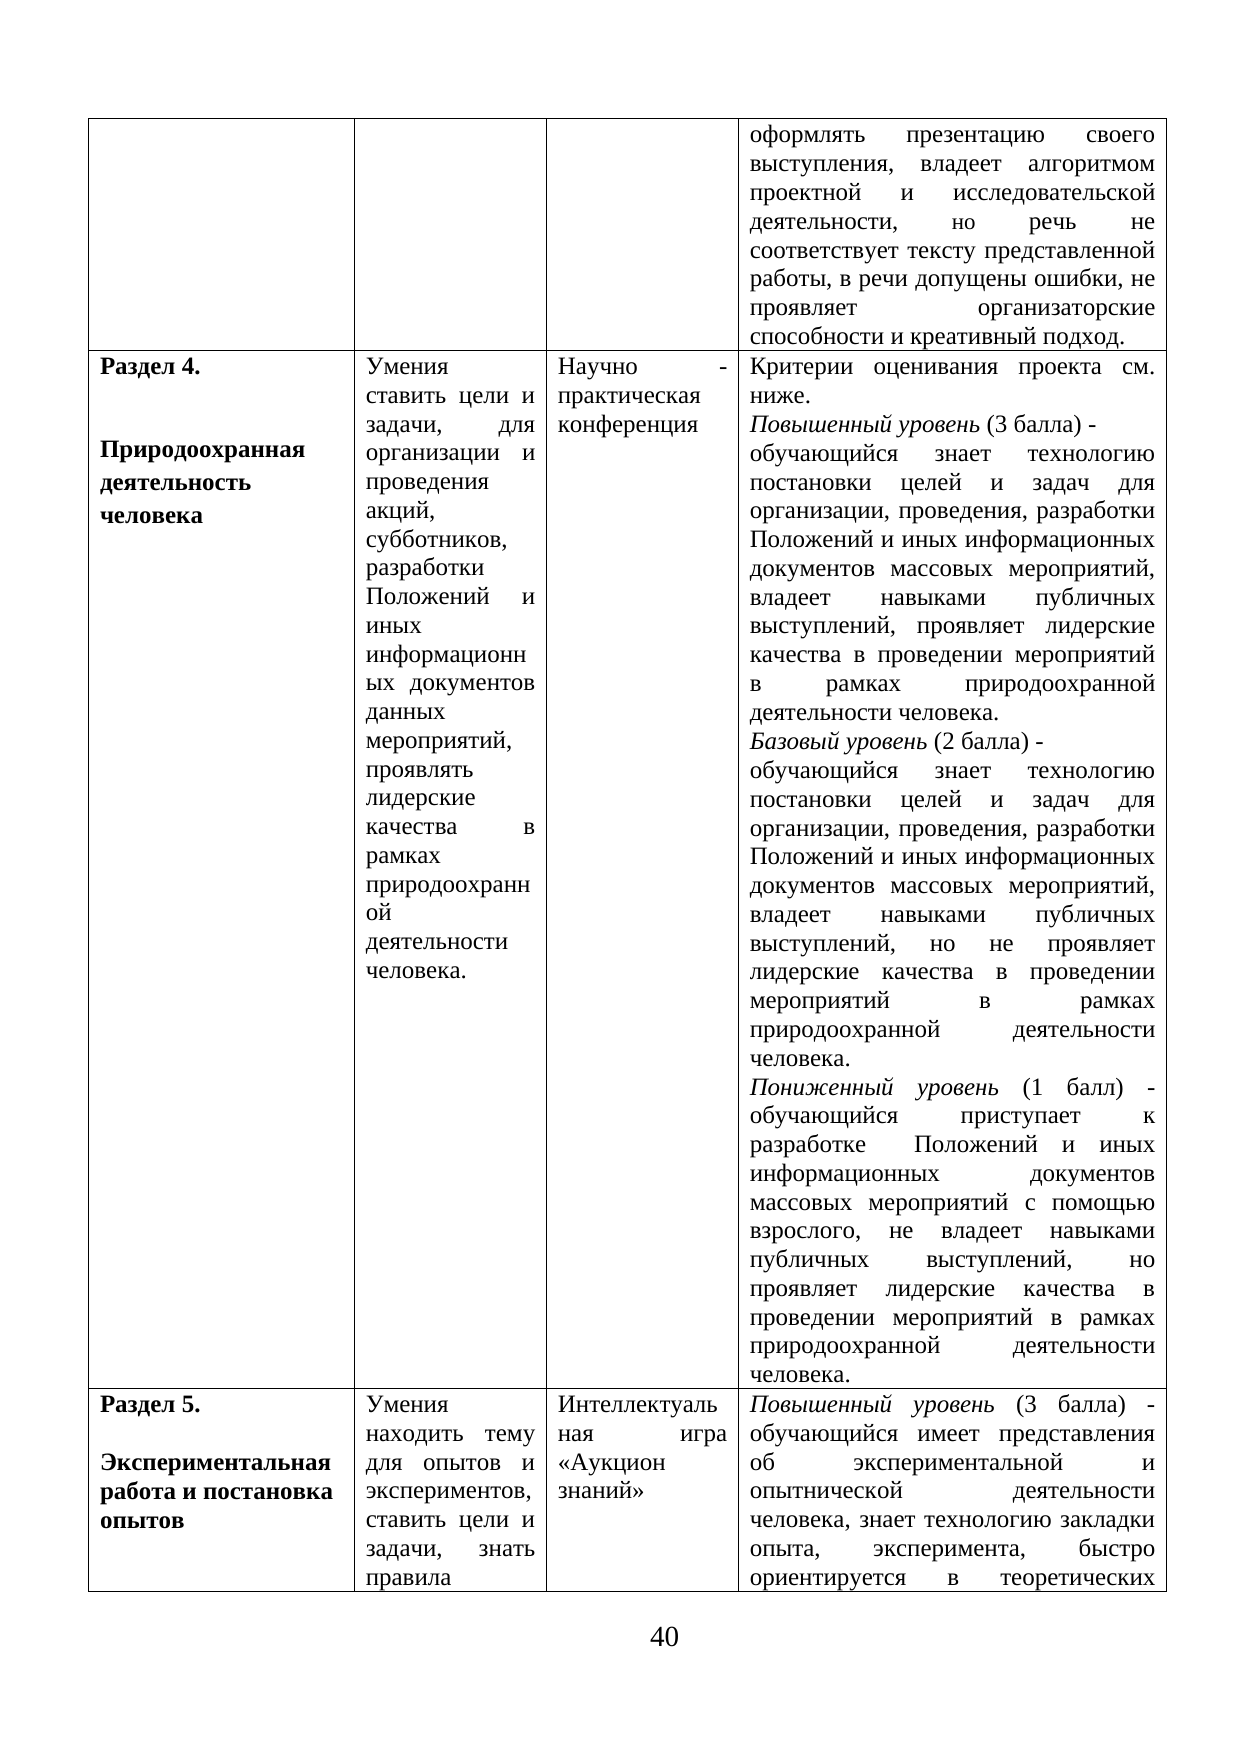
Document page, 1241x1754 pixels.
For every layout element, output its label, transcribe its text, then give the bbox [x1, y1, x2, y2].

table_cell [739, 119, 1166, 350]
table_cell Раздел 4. Природоохранная деятельность человека [89, 351, 354, 1388]
table_cell Умения ставить цели и задачи, для организации и проведения акций, субботников, разработки Положений и иных информационных документов данных мероприятий, проявлять лидерские качества в рамках природоохранной деятельности человека. [355, 351, 546, 1388]
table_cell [89, 1389, 354, 1591]
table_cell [739, 1389, 1166, 1591]
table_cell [547, 119, 738, 350]
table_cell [547, 1389, 738, 1591]
table_cell Критерии оценивания проекта см. ниже. Повышенный уровень (3 балла) - обучающийся знает технологию постановки целей и задач для организации, проведения, разработки Положений и иных информационных документов массовых мероприятий, владеет навыками публичных выступлений, проявляет лидерские качества в проведении мероприятий в рамках природоохранной деятельности человека. Базовый уровень (2 балла) - обучающийся знает технологию постановки целей и задач для организации, проведения, разработки Положений и иных информационных документов массовых мероприятий, владеет навыками публичных выступлений, но не проявляет лидерские качества в проведении мероприятий в рамках природоохранной деятельности человека. Пониженный уровень (1 балл) - обучающийся приступает к разработке Положений и иных информационных документов массовых мероприятий с помощью взрослого, не владеет навыками публичных выступлений, но проявляет лидерские качества в проведении мероприятий в рамках природоохранной деятельности человека. [739, 351, 1166, 1388]
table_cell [355, 119, 546, 350]
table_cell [89, 119, 354, 350]
table_cell Научно - практическая конференция [547, 351, 738, 1388]
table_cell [355, 1389, 546, 1591]
